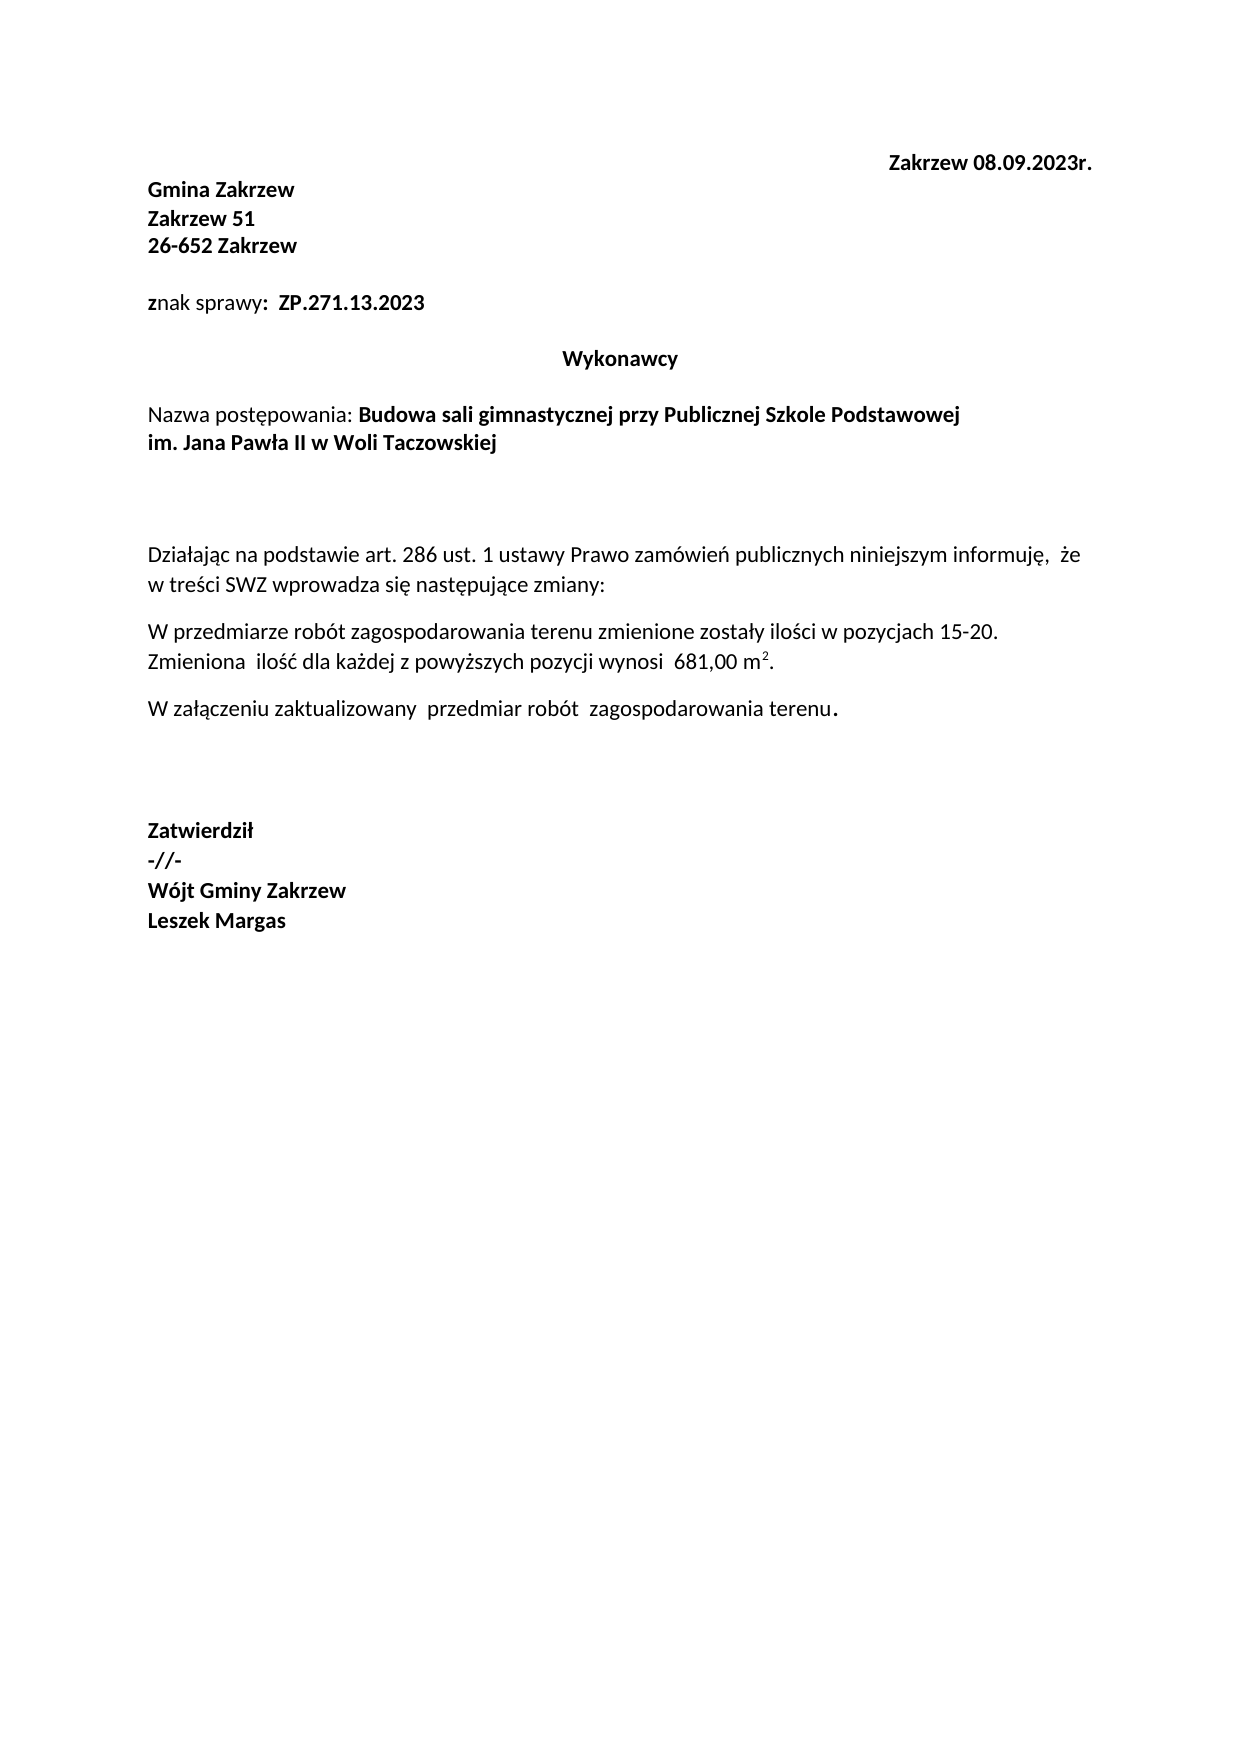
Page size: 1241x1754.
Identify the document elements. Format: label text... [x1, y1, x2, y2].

text Wójt Gminy Zakrzew [148, 876, 1093, 904]
text Zatwierdził [148, 816, 1093, 844]
text Gmina Zakrzew [148, 176, 1093, 204]
text W przedmiarze robót zagospodarowania terenu zmienione zostały ilości w pozycjach 15-20. Zmieniona ilość dla każdej z powyższych pozycji wynosi 681,00 m2. [148, 617, 1093, 675]
text Leszek Margas [148, 906, 1093, 934]
text 26-652 Zakrzew [148, 232, 1093, 260]
text Działając na podstawie art. 286 ust. 1 ustawy Prawo zamówień publicznych niniejszym informuję, że w treści SWZ wprowadza się następujące zmiany: [148, 540, 1093, 598]
text Zakrzew 08.09.2023r. [148, 148, 1093, 176]
text Zakrzew 51 [148, 204, 1093, 232]
text W załączeniu zaktualizowany przedmiar robót zagospodarowania terenu. [148, 694, 1093, 722]
text -//- [148, 846, 1093, 874]
text im. Jana Pawła II w Woli Taczowskiej [148, 428, 1093, 456]
text Wykonawcy [148, 344, 1093, 372]
text Nazwa postępowania: Budowa sali gimnastycznej przy Publicznej Szkole Podstawowej [148, 400, 1093, 428]
text znak sprawy: ZP.271.13.2023 [148, 288, 1093, 316]
